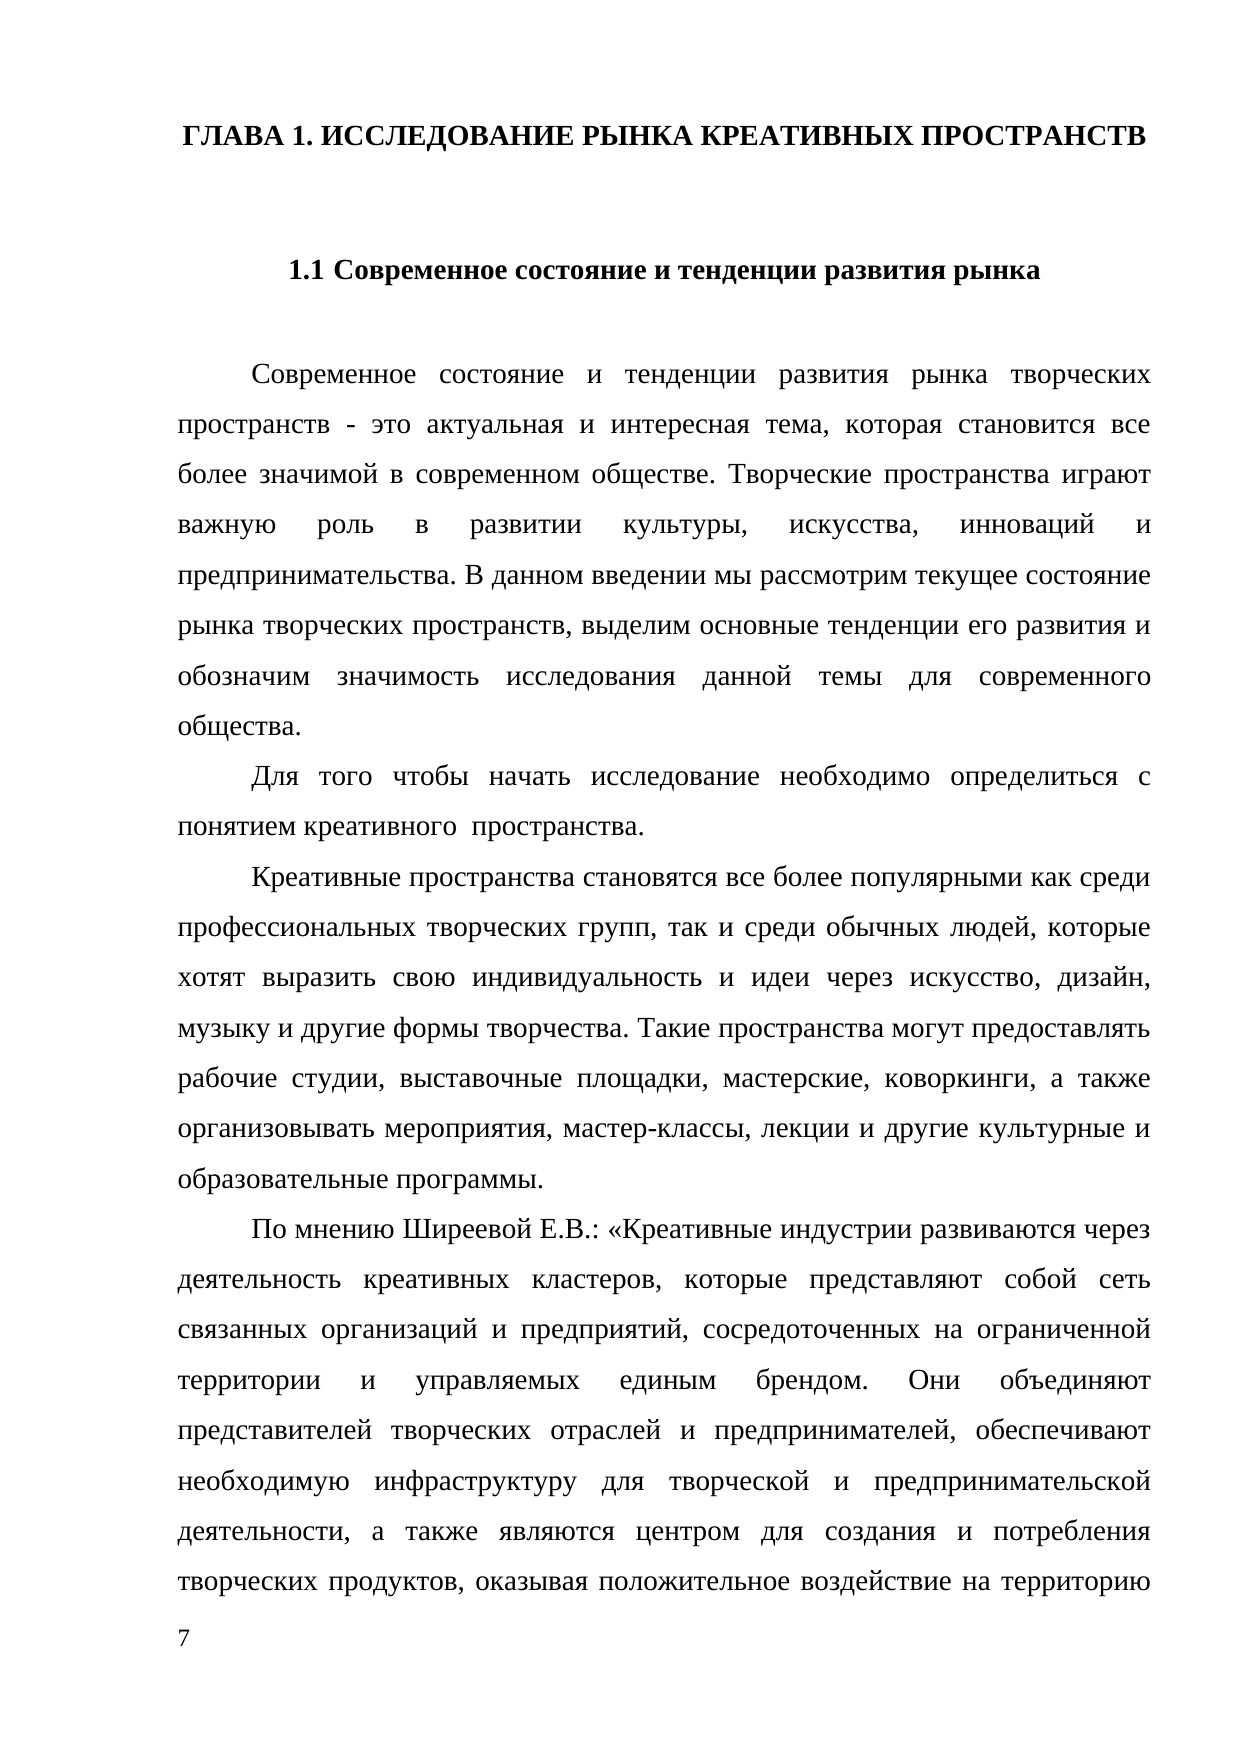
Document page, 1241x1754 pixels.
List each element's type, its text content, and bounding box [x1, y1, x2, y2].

subtitle Современное состояние и тенденции развития рынка [177, 252, 1152, 286]
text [177, 1211, 1152, 1597]
text Креативные пространства становятся все более популярными как среди профессиональных творческих групп, так и среди обычных людей, которые хотят выразить свою индивидуальность и идеи через искусство, дизайн, музыку и другие формы творчества. Такие пространства могут предоставлять рабочие студии, выставочные площадки, мастерские, коворкинги, а также организовывать мероприятия, мастер-классы, лекции и другие культурные и образовательные программы. [177, 859, 1152, 1194]
text Современное состояние и тенденции развития рынка творческих пространств - это актуальная и интересная тема, которая становится все более значимой в современном обществе. Творческие пространства играют важную роль в развитии культуры, искусства, инноваций и предпринимательства. В данном введении мы рассмотрим текущее состояние рынка творческих пространств, выделим основные тенденции его развития и обозначим значимость исследования данной темы для современного общества. [177, 356, 1152, 741]
text Для того чтобы начать исследование необходимо определиться с понятием креативного пространства. [177, 758, 1152, 842]
subtitle ГЛАВА 1. ИССЛЕДОВАНИЕ РЫНКА КРЕАТИВНЫХ ПРОСТРАНСТВ [177, 118, 1152, 152]
